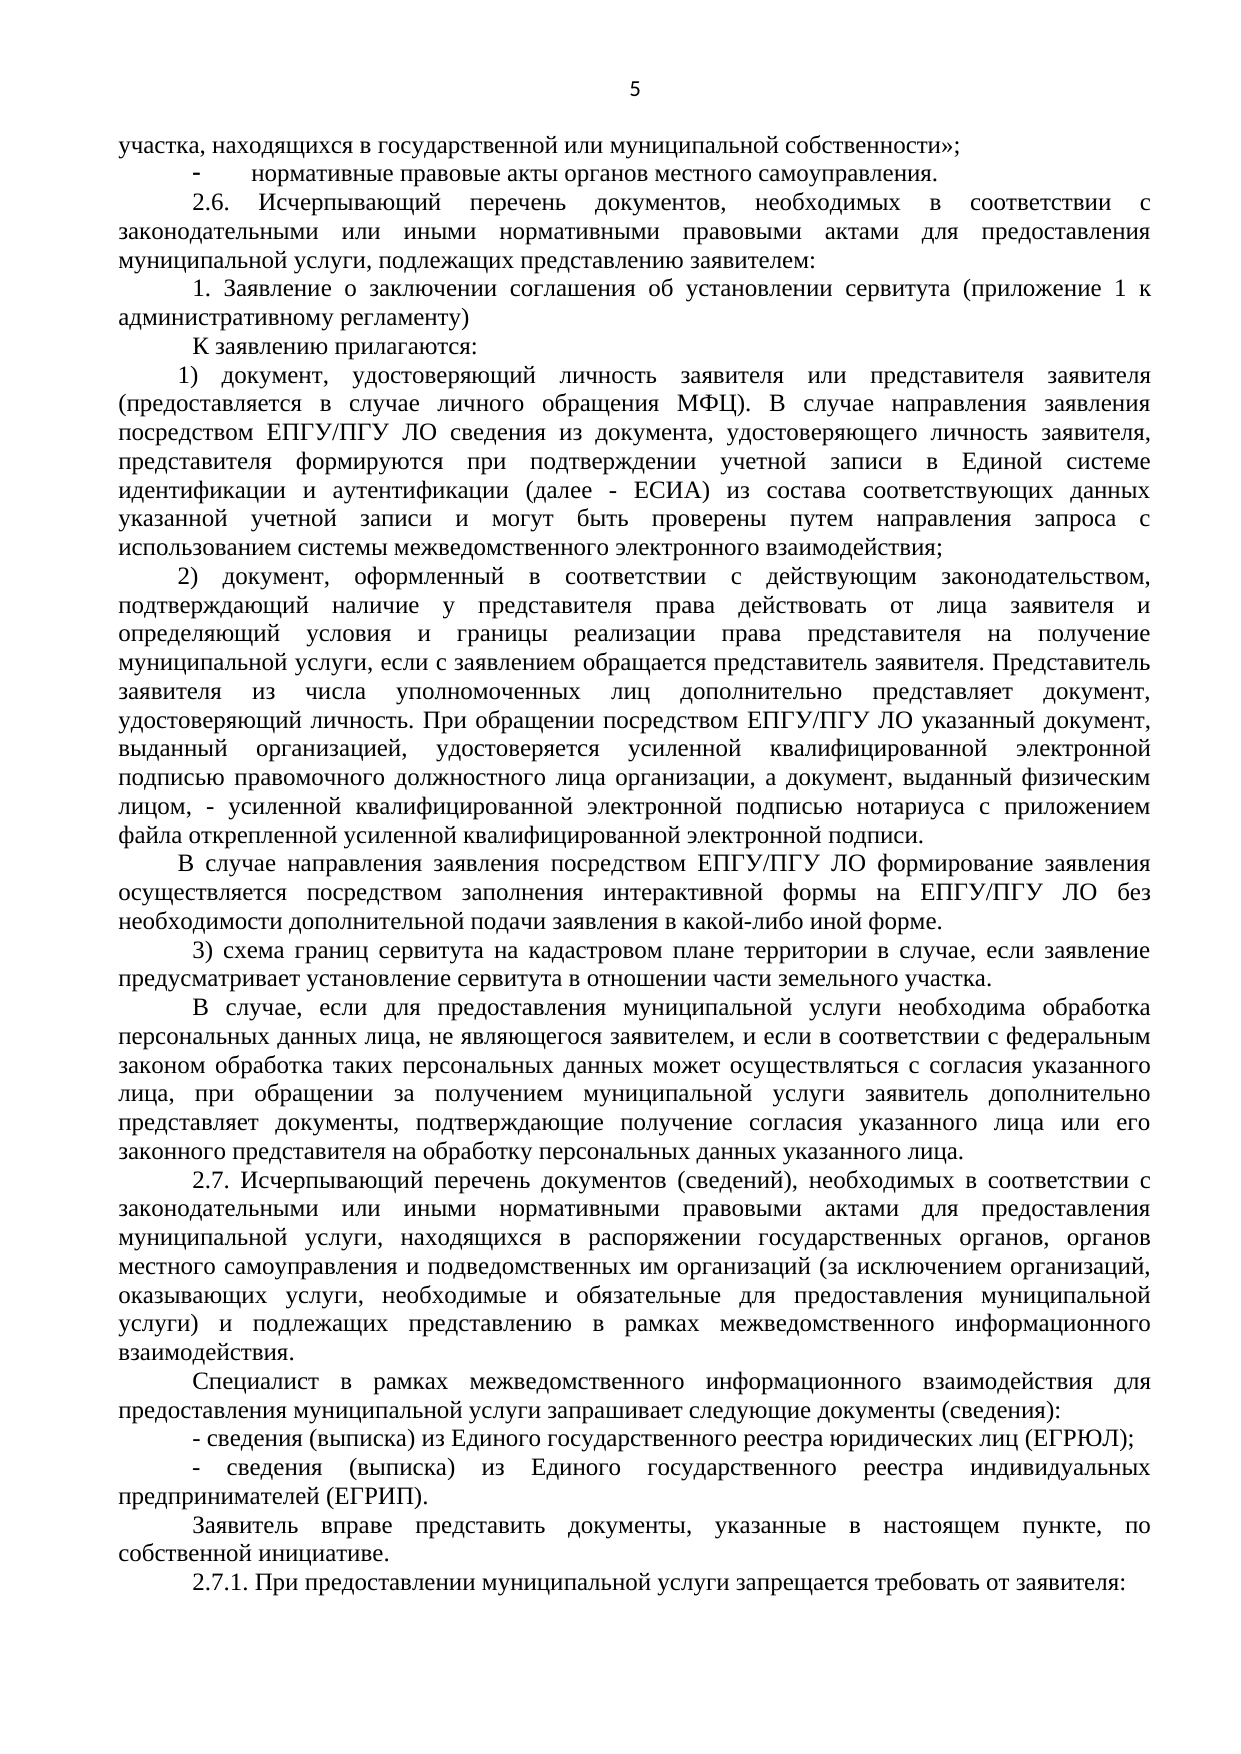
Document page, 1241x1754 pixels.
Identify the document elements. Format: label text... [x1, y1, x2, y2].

text 3) схема границ сервитута на кадастровом плане территории в случае, если заявление предусматривает установление сервитута в отношении части земельного участка. [118, 935, 1152, 992]
text 1) документ, удостоверяющий личность заявителя или представителя заявителя (предоставляется в случае личного обращения МФЦ). В случае направления заявления посредством ЕПГУ/ПГУ ЛО сведения из документа, удостоверяющего личность заявителя, представителя формируются при подтверждении учетной записи в Единой системе идентификации и аутентификации (далее - ЕСИА) из состава соответствующих данных указанной учетной записи и могут быть проверены путем направления запроса с использованием системы межведомственного электронного взаимодействия; [118, 360, 1152, 561]
text 2.7.1. При предоставлении муниципальной услуги запрещается требовать от заявителя: [118, 1567, 1152, 1596]
list нормативные правовые акты органов местного самоуправления. [118, 158, 1152, 187]
text В случае направления заявления посредством ЕПГУ/ПГУ ЛО формирование заявления осуществляется посредством заполнения интерактивной формы на ЕПГУ/ПГУ ЛО без необходимости дополнительной подачи заявления в какой-либо иной форме. [118, 848, 1152, 935]
text - сведения (выписка) из Единого государственного реестра индивидуальных предпринимателей (ЕГРИП). [118, 1452, 1152, 1510]
text 2.7. Исчерпывающий перечень документов (сведений), необходимых в соответствии с законодательными или иными нормативными правовыми актами для предоставления муниципальной услуги, находящихся в распоряжении государственных органов, органов местного самоуправления и подведомственных им организаций (за исключением организаций, оказывающих услуги, необходимые и обязательные для предоставления муниципальной услуги) и подлежащих представлению в рамках межведомственного информационного взаимодействия. [118, 1165, 1152, 1366]
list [118, 130, 1152, 158]
text К заявлению прилагаются: [118, 331, 1152, 360]
text Заявитель вправе представить документы, указанные в настоящем пункте, по собственной инициативе. [118, 1510, 1152, 1567]
text - сведения (выписка) из Единого государственного реестра юридических лиц (ЕГРЮЛ); [192, 1423, 1152, 1452]
text 2.6. Исчерпывающий перечень документов, необходимых в соответствии с законодательными или иными нормативными правовыми актами для предоставления муниципальной услуги, подлежащих представлению заявителем: [118, 187, 1152, 273]
text 2) документ, оформленный в соответствии с действующим законодательством, подтверждающий наличие у представителя права действовать от лица заявителя и определяющий условия и границы реализации права представителя на получение муниципальной услуги, если с заявлением обращается представитель заявителя. Представитель заявителя из числа уполномоченных лиц дополнительно представляет документ, удостоверяющий личность. При обращении посредством ЕПГУ/ПГУ ЛО указанный документ, выданный организацией, удостоверяется усиленной квалифицированной электронной подписью правомочного должностного лица организации, а документ, выданный физическим лицом, - усиленной квалифицированной электронной подписью нотариуса с приложением файла открепленной усиленной квалифицированной электронной подписи. [118, 561, 1152, 848]
text 1. Заявление о заключении соглашения об установлении сервитута (приложение 1 к административному регламенту) [118, 273, 1152, 331]
text В случае, если для предоставления муниципальной услуги необходима обработка персональных данных лица, не являющегося заявителем, и если в соответствии с федеральным законом обработка таких персональных данных может осуществляться с согласия указанного лица, при обращении за получением муниципальной услуги заявитель дополнительно представляет документы, подтверждающие получение согласия указанного лица или его законного представителя на обработку персональных данных указанного лица. [118, 992, 1152, 1165]
text Специалист в рамках межведомственного информационного взаимодействия для предоставления муниципальной услуги запрашивает следующие документы (сведения): [118, 1366, 1152, 1423]
